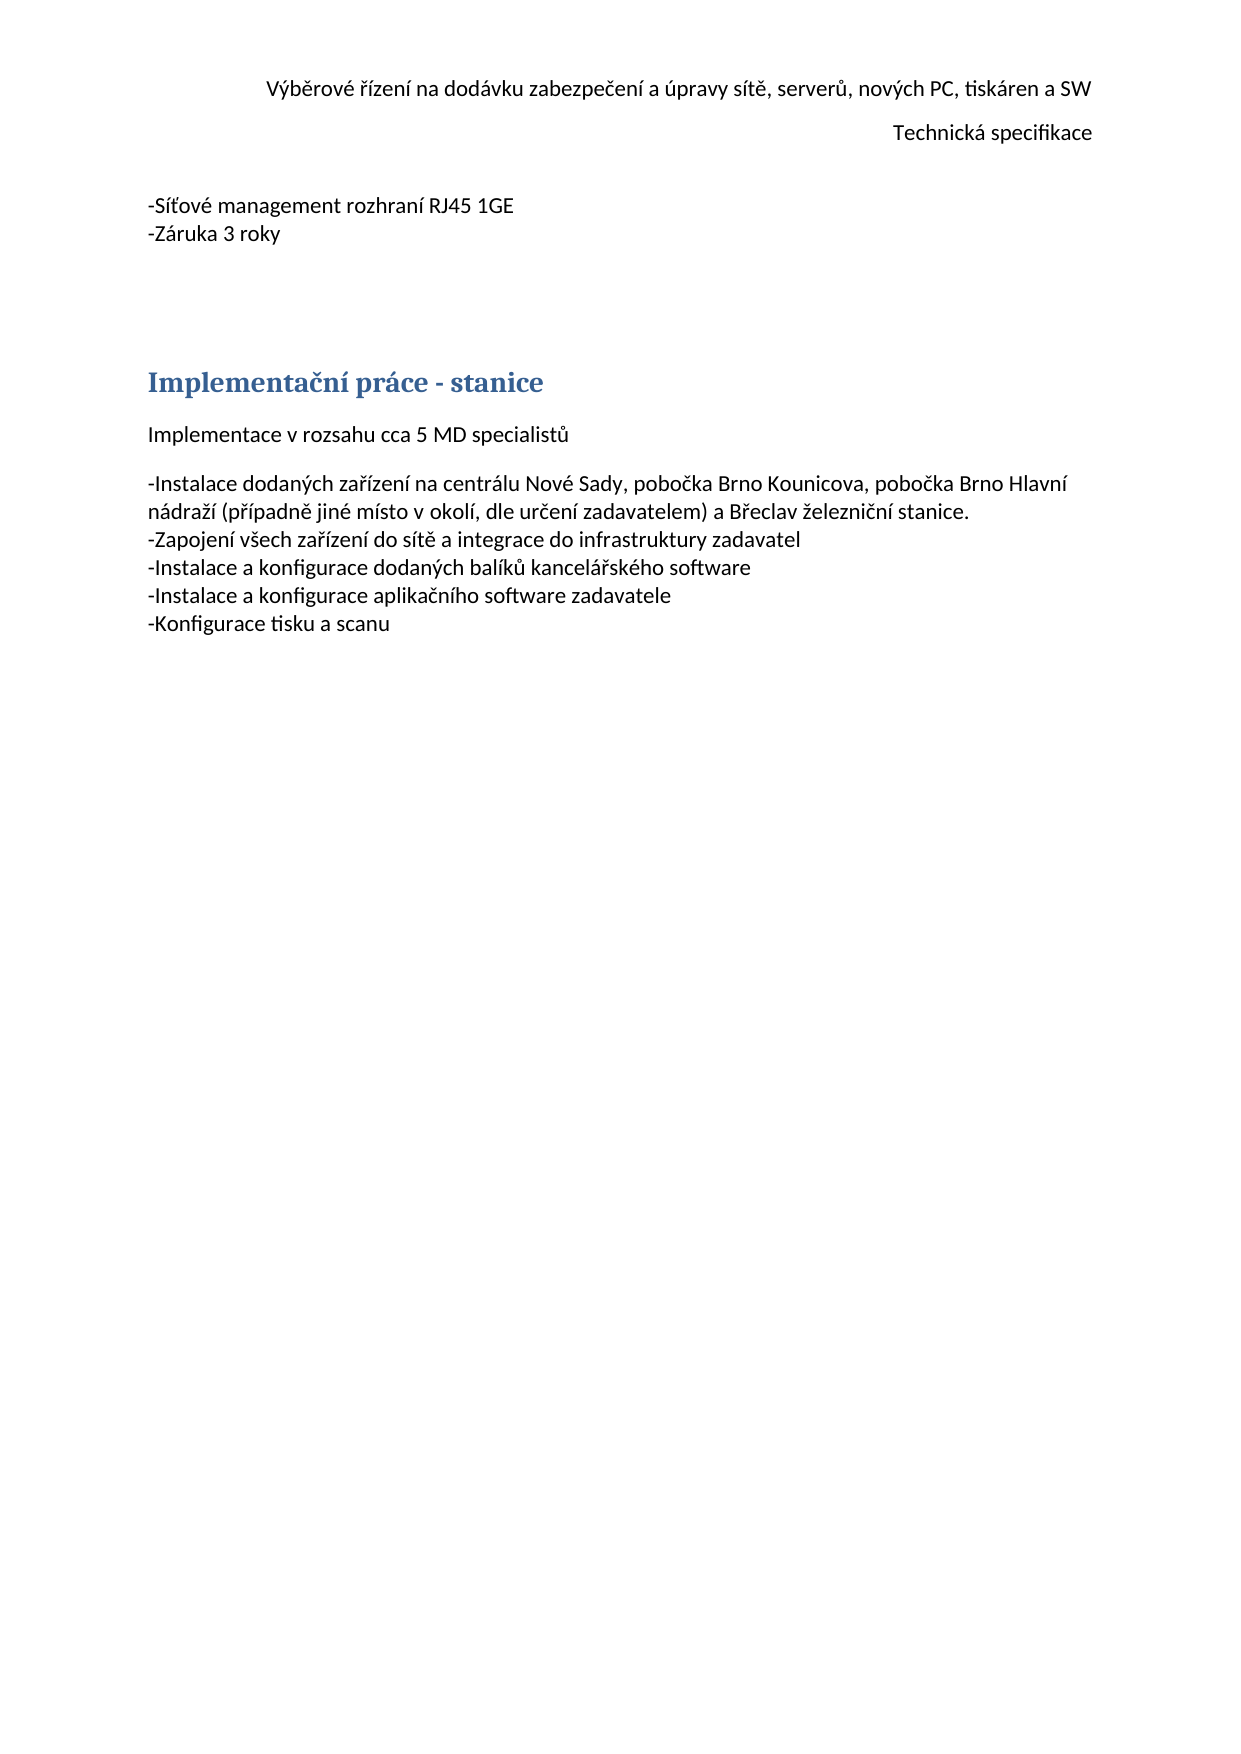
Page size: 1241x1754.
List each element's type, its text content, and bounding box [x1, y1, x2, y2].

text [148, 191, 1093, 247]
text Implementace v rozsahu cca 5 MD specialistů [148, 420, 1093, 448]
text -Instalace dodaných zařízení na centrálu Nové Sady, pobočka Brno Kounicova, pobočka Brno Hlavní nádraží (případně jiné místo v okolí, dle určení zadavatelem) a Břeclav železniční stanice. -Zapojení všech zařízení do sítě a integrace do infrastruktury zadavatel -Instalace a konfigurace dodaných balíků kancelářského software -Instalace a konfigurace aplikačního software zadavatele -Konfigurace tisku a scanu [148, 469, 1093, 637]
text Implementační práce - stanice [148, 366, 1093, 399]
